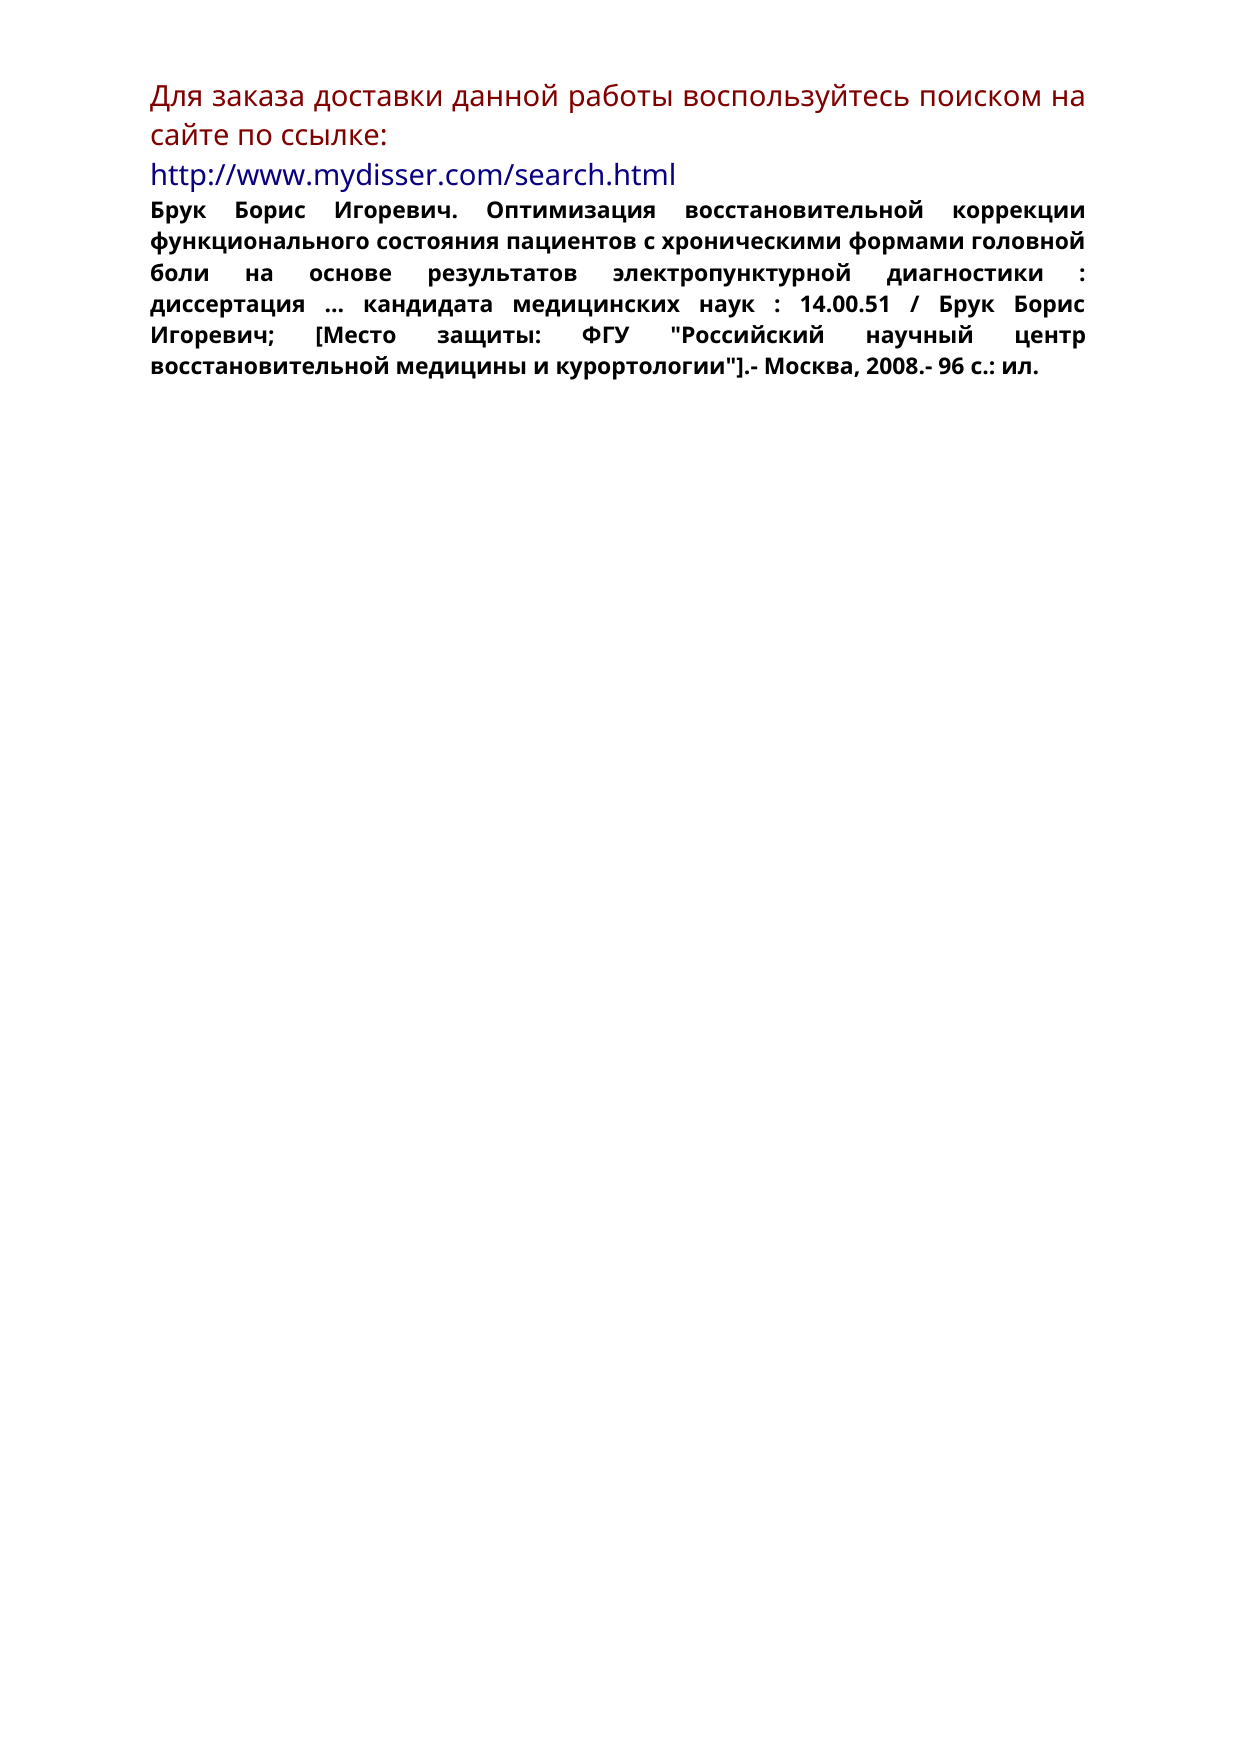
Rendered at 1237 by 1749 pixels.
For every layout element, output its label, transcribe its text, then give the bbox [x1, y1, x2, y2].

text Брук Борис Игоревич. Оптимизация восстановительной коррекции функционального состояния пациентов с хроническими формами головной боли на основе результатов электропунктурной диагностики : диссертация ... кандидата медицинских наук : 14.00.51 / Брук Борис Игоревич; [Место защиты: ФГУ "Российский научный центр восстановительной медицины и курортологии"].- Москва, 2008.- 96 с.: ил. [150, 194, 1086, 382]
